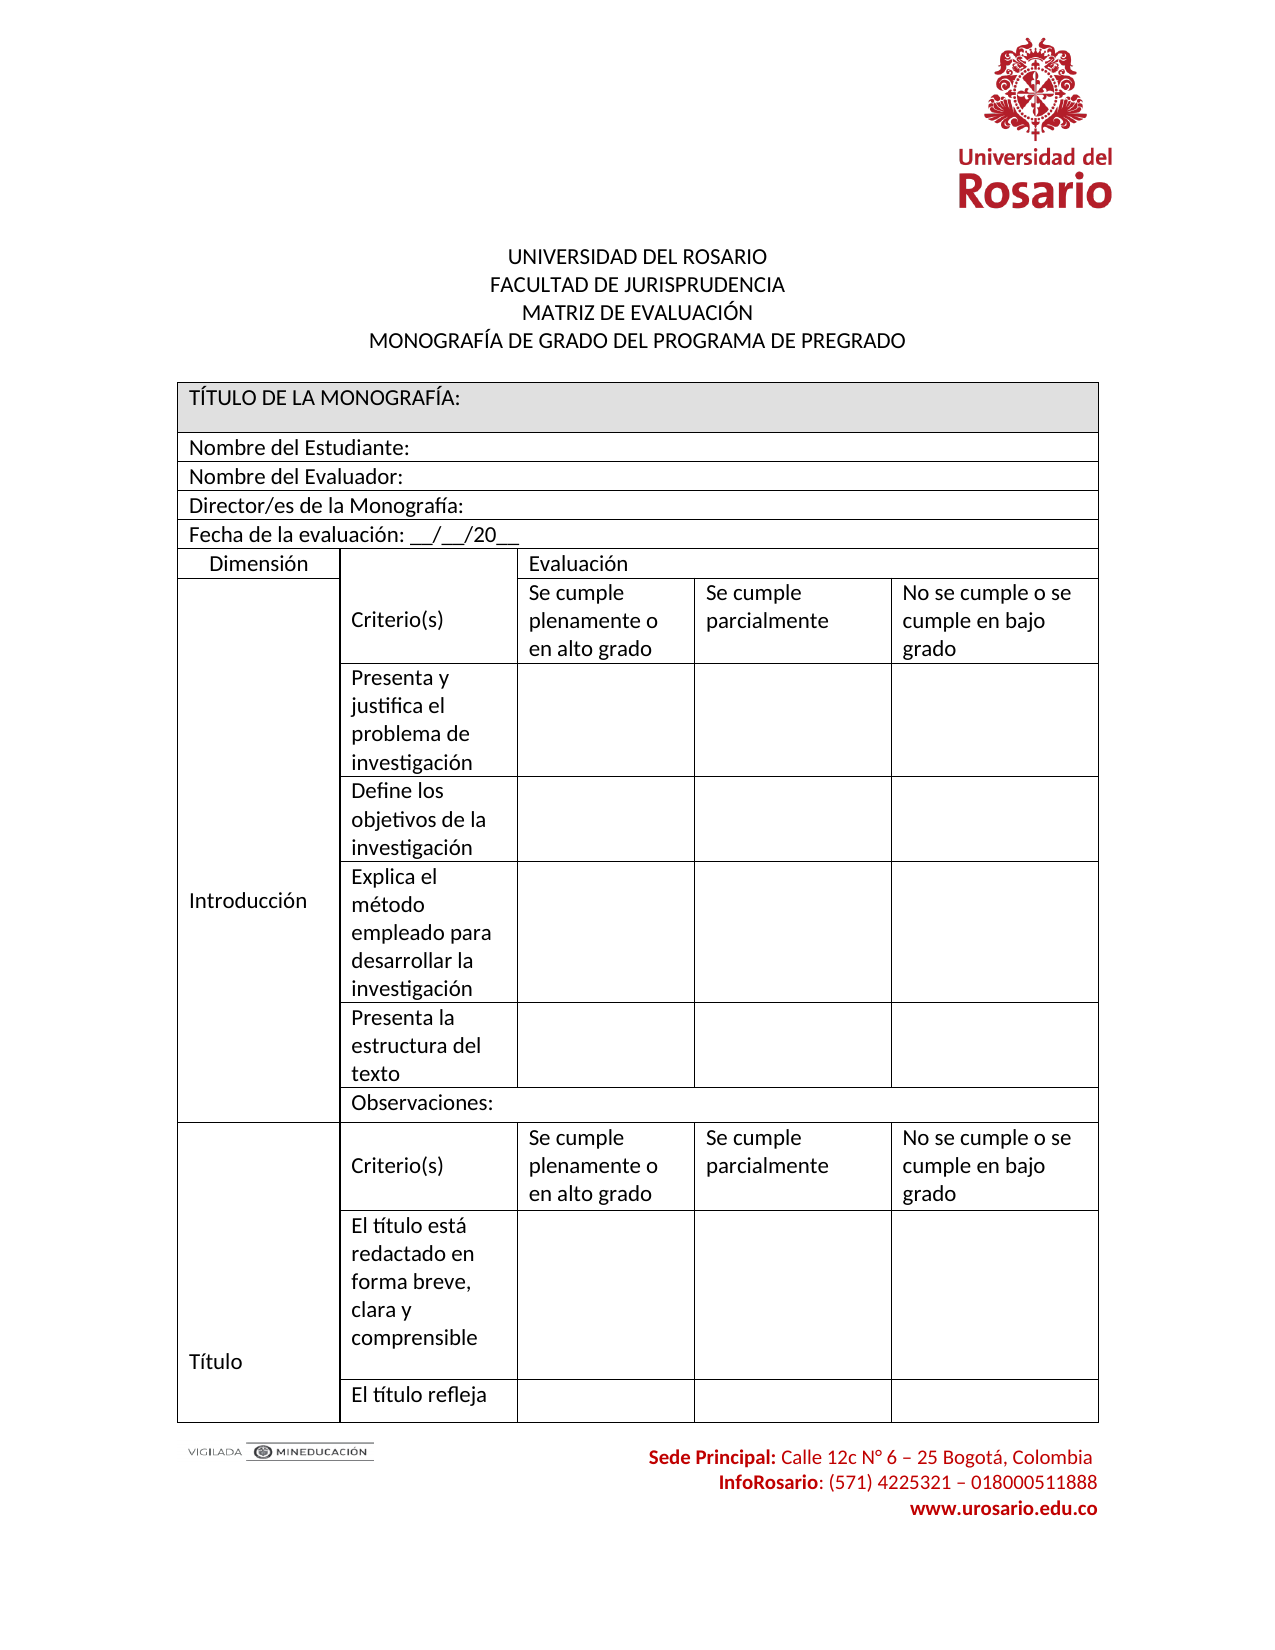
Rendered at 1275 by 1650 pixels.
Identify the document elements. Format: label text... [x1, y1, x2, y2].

table_cell No se cumple o se cumple en bajo grado [892, 579, 1098, 662]
table_cell Criterio(s) [341, 1123, 517, 1210]
table_cell El título está redactado en forma breve, clara y comprensible [341, 1211, 517, 1379]
table_cell Se cumple plenamente o en alto grado [518, 1123, 694, 1210]
table_cell Se cumple parcialmente [695, 1123, 891, 1210]
table_cell [695, 862, 891, 1002]
table_cell [518, 664, 694, 776]
table_cell [518, 1003, 694, 1087]
table_cell [695, 664, 891, 776]
picture [177, 1439, 374, 1464]
table_cell [892, 1003, 1098, 1087]
table_cell Presenta la estructura del texto [341, 1003, 517, 1087]
table_cell Criterio(s) [341, 549, 517, 662]
table_cell Fecha de la evaluación: __/__/20__ [178, 520, 1098, 548]
table_cell Se cumple parcialmente [695, 579, 891, 662]
table_cell [695, 777, 891, 861]
table_cell [518, 777, 694, 861]
table_cell [518, 862, 694, 1002]
table_cell Director/es de la Monografía: [178, 491, 1098, 519]
table_cell Evaluación [518, 549, 1098, 577]
table_cell Presenta y justifica el problema de investigación [341, 664, 517, 776]
table_cell [892, 1380, 1098, 1422]
table_cell Observaciones: [341, 1088, 1098, 1122]
table_cell Dimensión [178, 549, 339, 577]
table_cell Nombre del Estudiante: [178, 433, 1098, 461]
table_cell [892, 1211, 1098, 1379]
table_cell Título [178, 1123, 339, 1422]
picture [954, 35, 1116, 213]
table_cell [518, 1380, 694, 1422]
table_cell Introducción [178, 579, 339, 1122]
table_cell [695, 1003, 891, 1087]
table_cell [892, 777, 1098, 861]
table_cell Explica el método empleado para desarrollar la investigación [341, 862, 517, 1002]
table_cell El título refleja el propósito y el contenido de la investigación [341, 1380, 517, 1422]
table_cell [518, 1211, 694, 1379]
table_cell Se cumple plenamente o en alto grado [518, 579, 694, 662]
table_cell [695, 1380, 891, 1422]
text FACULTAD DE JURISPRUDENCIA [177, 270, 1098, 298]
text UNIVERSIDAD DEL ROSARIO [177, 242, 1098, 270]
table_header TÍTULO DE LA MONOGRAFÍA: [178, 383, 1098, 432]
table_cell No se cumple o se cumple en bajo grado [892, 1123, 1098, 1210]
table_cell [892, 862, 1098, 1002]
text MONOGRAFÍA DE GRADO DEL PROGRAMA DE PREGRADO [177, 326, 1098, 354]
table_cell Nombre del Evaluador: [178, 462, 1098, 490]
table_cell [695, 1211, 891, 1379]
table_cell Define los objetivos de la investigación [341, 777, 517, 861]
table_cell [892, 664, 1098, 776]
text MATRIZ DE EVALUACIÓN [177, 298, 1098, 326]
